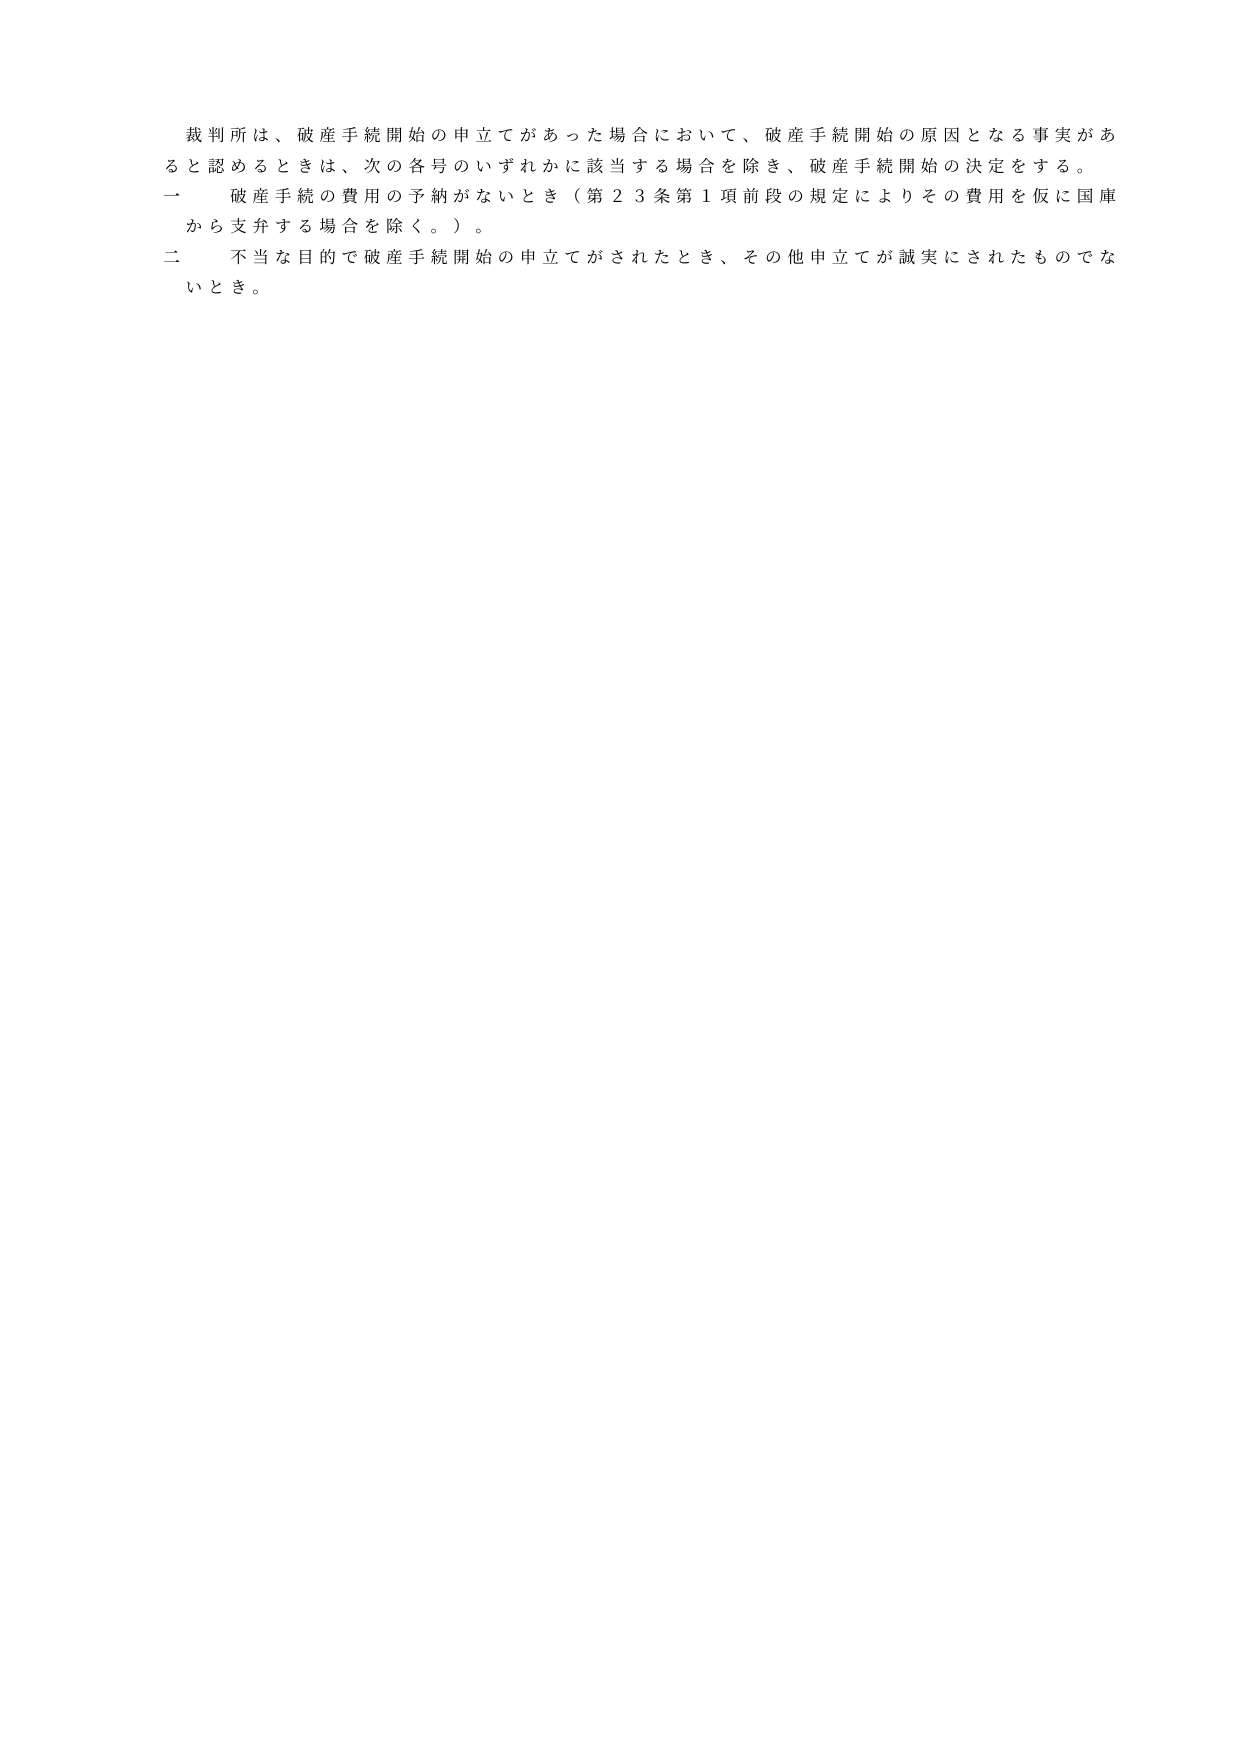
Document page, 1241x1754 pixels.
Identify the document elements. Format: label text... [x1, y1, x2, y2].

text 裁判所は、破産手続開始の申立てがあった場合において、破産手続開始の原因となる事実があると認めるときは、次の各号のいずれかに該当する場合を除き、破産手続開始の決定をする。 [148, 119, 1122, 180]
text 一 破産手続の費用の予納がないとき（第２３条第１項前段の規定によりその費用を仮に国庫から支弁する場合を除く。）。 [149, 180, 1122, 241]
text 二 不当な目的で破産手続開始の申立てがされたとき、その他申立てが誠実にされたものでないとき。 [149, 241, 1122, 301]
